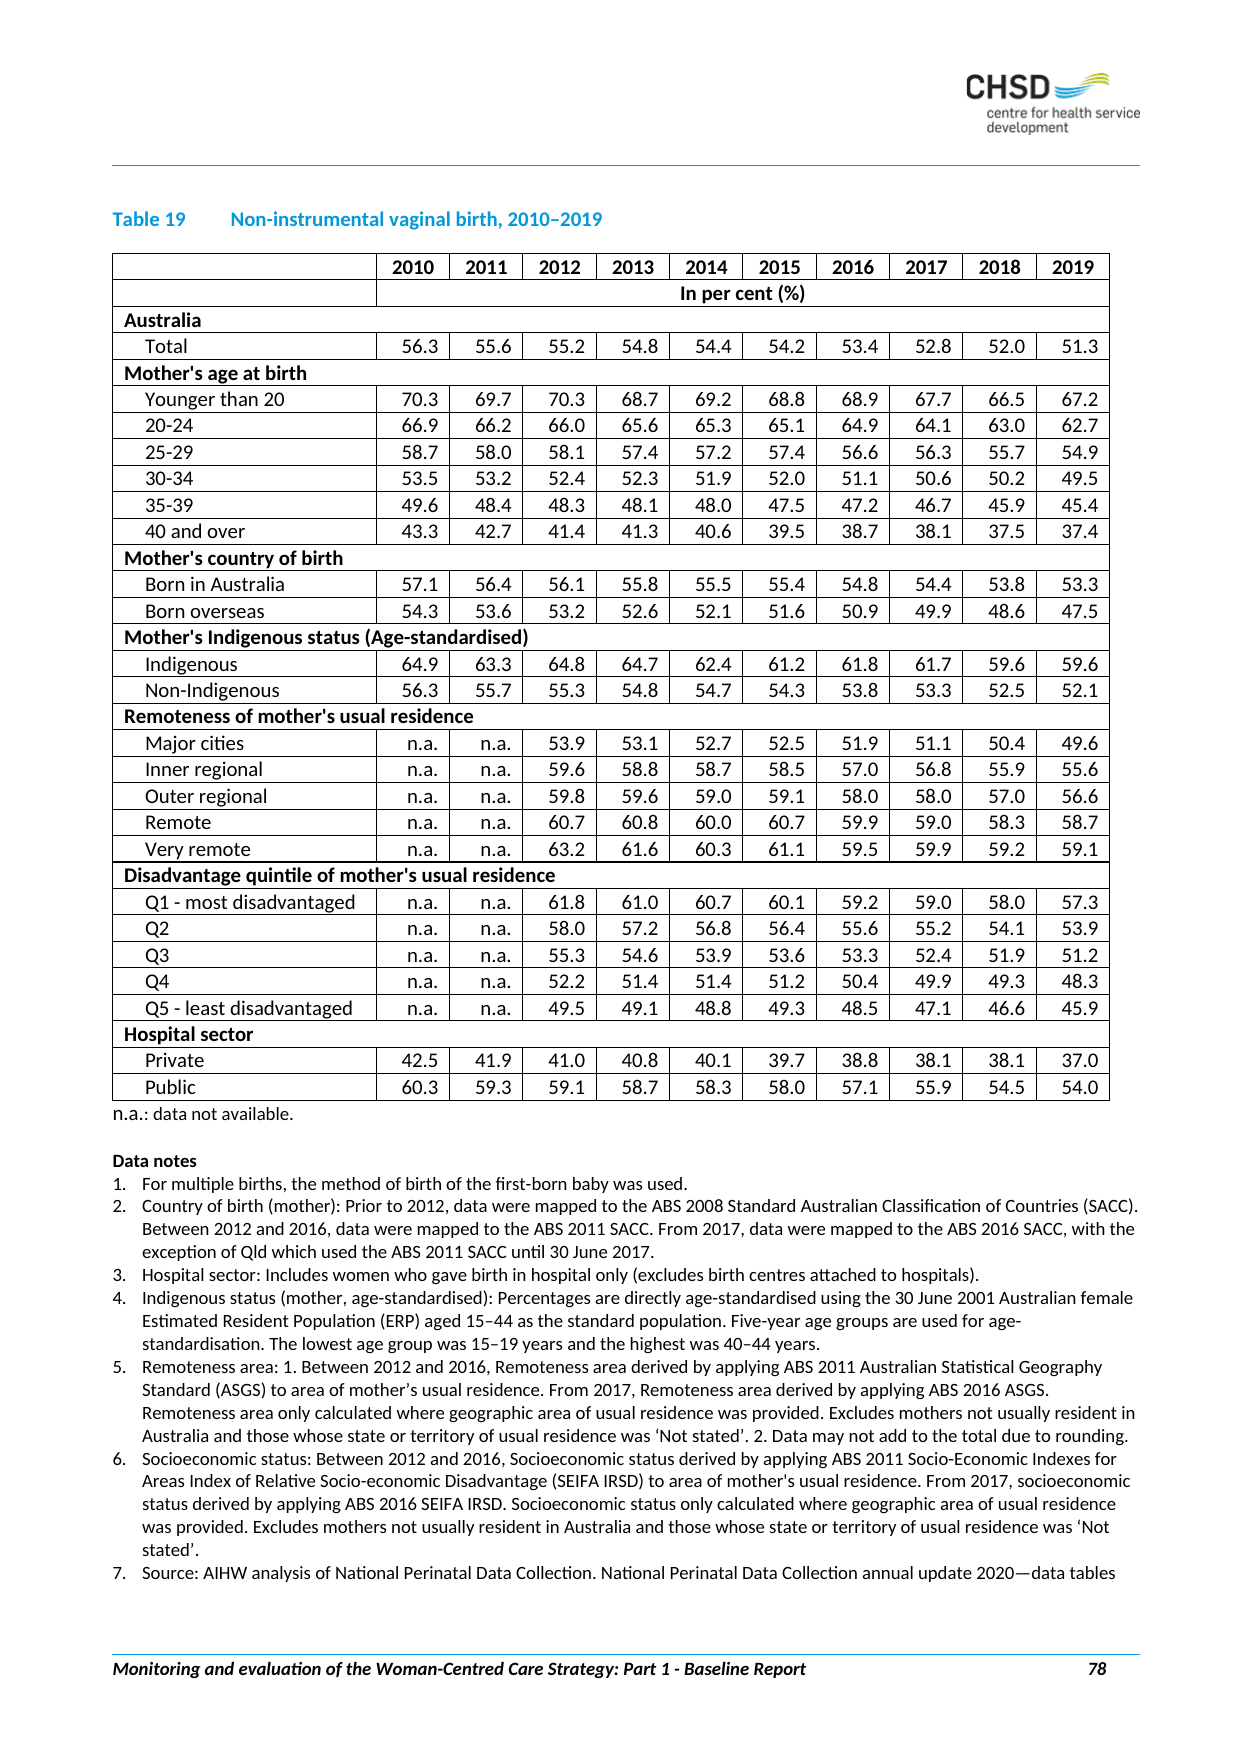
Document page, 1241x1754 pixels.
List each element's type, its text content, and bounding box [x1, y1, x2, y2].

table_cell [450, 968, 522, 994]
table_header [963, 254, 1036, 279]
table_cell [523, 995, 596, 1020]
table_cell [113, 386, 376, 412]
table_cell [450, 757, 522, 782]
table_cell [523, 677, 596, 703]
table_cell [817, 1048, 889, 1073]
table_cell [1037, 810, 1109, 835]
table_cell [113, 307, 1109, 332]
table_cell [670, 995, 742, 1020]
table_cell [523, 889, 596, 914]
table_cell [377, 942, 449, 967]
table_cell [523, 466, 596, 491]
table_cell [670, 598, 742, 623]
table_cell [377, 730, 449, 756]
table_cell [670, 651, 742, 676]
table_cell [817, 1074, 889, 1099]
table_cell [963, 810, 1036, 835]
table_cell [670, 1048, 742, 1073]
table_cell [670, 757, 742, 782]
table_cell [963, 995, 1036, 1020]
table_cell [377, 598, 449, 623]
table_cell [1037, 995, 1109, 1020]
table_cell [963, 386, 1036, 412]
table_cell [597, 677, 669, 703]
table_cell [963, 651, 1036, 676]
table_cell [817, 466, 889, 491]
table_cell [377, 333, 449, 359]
list Socioeconomic status: Between 2012 and 2016, Socioeconomic status derived by applying ABS 2011 Socio-Economic Indexes for Areas Index of Relative Socio-economic Disadvantage (SEIFA IRSD) to area of mother's usual residence. From 2017, socioeconomic status derived by applying ABS 2016 SEIFA IRSD. Socioeconomic status only calculated where geographic area of usual residence was provided. Excludes mothers not usually resident in Australia and those whose state or territory of usual residence was ‘Not stated’. [112, 1447, 1140, 1561]
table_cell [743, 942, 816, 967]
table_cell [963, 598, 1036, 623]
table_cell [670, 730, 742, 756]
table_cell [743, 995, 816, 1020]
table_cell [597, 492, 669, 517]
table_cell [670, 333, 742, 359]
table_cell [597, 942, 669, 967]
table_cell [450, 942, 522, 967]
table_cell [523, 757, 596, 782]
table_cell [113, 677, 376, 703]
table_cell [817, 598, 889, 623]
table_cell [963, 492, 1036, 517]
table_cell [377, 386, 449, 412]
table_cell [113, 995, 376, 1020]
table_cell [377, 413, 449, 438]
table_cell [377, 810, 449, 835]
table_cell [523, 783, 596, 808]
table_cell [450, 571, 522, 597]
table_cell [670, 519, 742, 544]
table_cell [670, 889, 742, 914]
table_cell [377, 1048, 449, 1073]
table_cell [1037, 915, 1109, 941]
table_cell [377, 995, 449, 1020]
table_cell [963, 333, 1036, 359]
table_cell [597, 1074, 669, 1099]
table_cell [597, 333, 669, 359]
list Remoteness area: 1. Between 2012 and 2016, Remoteness area derived by applying ABS 2011 Australian Statistical Geography Standard (ASGS) to area of mother’s usual residence. From 2017, Remoteness area derived by applying ABS 2016 ASGS. Remoteness area only calculated where geographic area of usual residence was provided. Excludes mothers not usually resident in Australia and those whose state or territory of usual residence was ‘Not stated’. 2. Data may not add to the total due to rounding. [112, 1355, 1140, 1447]
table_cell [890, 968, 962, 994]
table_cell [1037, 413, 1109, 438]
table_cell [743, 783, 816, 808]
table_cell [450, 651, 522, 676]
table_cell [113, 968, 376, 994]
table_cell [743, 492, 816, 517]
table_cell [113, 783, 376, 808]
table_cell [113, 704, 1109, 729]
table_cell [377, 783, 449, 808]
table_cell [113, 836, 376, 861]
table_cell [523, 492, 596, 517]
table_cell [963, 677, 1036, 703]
text Table 19 Non-instrumental vaginal birth, 2010–2019 [112, 207, 1140, 232]
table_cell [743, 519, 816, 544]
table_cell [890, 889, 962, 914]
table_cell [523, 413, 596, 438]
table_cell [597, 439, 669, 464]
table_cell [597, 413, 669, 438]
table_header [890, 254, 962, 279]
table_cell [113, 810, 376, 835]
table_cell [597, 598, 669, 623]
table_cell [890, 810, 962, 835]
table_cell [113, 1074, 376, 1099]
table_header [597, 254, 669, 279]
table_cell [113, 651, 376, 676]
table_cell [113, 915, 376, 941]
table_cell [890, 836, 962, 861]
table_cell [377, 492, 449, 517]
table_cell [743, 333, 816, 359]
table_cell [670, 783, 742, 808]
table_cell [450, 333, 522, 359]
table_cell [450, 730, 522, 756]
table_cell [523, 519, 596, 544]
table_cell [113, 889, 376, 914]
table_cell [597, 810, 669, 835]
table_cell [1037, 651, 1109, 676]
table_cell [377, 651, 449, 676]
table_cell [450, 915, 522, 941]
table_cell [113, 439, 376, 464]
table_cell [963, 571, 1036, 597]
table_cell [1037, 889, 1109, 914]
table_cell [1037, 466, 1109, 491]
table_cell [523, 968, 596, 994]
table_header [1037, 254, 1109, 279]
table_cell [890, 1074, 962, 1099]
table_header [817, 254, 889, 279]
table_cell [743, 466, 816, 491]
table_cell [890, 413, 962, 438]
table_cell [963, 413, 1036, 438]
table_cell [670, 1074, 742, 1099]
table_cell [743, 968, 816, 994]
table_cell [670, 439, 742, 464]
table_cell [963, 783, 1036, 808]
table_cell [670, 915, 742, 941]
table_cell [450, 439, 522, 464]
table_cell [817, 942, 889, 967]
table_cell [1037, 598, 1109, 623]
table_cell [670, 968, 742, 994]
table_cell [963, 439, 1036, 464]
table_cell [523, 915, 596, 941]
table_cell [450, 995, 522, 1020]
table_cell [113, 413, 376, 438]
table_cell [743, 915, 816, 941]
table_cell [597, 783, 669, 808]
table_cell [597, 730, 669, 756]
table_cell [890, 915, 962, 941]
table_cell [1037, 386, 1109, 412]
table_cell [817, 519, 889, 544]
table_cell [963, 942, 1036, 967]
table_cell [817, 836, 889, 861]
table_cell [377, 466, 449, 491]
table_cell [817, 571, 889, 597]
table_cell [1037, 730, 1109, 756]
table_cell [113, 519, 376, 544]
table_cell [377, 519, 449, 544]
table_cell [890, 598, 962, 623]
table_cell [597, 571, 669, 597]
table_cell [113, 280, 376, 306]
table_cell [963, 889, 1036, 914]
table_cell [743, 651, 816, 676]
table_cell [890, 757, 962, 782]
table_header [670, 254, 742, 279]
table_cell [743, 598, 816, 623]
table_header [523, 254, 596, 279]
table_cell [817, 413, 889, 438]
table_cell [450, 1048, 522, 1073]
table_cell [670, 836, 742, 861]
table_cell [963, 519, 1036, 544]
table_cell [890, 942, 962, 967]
list Indigenous status (mother, age-standardised): Percentages are directly age-standardised using the 30 June 2001 Australian female Estimated Resident Population (ERP) aged 15–44 as the standard population. Five-year age groups are used for age-standardisation. The lowest age group was 15–19 years and the highest was 40–44 years. [112, 1286, 1140, 1355]
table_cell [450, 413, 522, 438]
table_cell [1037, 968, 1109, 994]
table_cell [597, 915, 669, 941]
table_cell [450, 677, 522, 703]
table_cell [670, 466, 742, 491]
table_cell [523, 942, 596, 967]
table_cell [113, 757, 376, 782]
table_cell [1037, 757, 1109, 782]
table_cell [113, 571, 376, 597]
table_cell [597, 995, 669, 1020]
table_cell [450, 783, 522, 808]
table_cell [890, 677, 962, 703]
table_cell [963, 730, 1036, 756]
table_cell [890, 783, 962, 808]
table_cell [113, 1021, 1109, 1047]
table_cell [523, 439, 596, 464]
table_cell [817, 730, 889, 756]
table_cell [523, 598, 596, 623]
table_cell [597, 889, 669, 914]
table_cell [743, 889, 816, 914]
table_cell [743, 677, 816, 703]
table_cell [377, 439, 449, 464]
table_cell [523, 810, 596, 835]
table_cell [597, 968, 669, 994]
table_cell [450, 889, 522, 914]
text Data notes [112, 1149, 1140, 1172]
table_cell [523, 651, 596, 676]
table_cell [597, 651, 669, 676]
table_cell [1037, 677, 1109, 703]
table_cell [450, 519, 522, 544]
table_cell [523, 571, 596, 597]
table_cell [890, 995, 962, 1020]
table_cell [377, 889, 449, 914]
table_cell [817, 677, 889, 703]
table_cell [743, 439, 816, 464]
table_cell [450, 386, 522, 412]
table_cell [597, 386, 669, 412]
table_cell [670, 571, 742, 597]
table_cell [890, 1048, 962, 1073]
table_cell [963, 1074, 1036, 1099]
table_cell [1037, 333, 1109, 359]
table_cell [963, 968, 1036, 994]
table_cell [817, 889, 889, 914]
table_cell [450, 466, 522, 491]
list Hospital sector: Includes women who gave birth in hospital only (excludes birth centres attached to hospitals). [112, 1263, 1140, 1286]
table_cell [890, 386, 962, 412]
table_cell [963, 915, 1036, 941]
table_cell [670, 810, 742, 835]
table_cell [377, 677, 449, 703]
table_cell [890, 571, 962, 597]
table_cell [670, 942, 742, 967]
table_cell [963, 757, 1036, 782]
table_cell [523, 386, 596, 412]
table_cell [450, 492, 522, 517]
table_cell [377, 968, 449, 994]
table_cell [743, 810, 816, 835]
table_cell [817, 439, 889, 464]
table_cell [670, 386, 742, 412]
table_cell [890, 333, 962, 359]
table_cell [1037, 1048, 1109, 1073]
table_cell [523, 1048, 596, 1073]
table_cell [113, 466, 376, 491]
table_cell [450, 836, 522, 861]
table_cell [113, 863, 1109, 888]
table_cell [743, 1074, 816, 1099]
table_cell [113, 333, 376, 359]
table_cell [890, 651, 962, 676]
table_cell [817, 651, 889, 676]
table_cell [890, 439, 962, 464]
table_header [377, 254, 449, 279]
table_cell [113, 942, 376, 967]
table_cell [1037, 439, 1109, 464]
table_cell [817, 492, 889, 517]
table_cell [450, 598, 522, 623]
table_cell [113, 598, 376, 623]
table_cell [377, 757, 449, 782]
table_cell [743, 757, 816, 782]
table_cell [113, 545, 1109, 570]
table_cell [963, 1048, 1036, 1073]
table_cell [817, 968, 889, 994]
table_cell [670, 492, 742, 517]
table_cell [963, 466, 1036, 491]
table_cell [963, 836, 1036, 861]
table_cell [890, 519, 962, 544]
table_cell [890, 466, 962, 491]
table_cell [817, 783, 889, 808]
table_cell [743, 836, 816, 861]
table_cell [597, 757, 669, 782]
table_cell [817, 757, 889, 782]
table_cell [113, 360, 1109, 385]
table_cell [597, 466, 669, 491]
list Source: AIHW analysis of National Perinatal Data Collection. National Perinatal Data Collection annual update 2020—data tables [112, 1561, 1140, 1584]
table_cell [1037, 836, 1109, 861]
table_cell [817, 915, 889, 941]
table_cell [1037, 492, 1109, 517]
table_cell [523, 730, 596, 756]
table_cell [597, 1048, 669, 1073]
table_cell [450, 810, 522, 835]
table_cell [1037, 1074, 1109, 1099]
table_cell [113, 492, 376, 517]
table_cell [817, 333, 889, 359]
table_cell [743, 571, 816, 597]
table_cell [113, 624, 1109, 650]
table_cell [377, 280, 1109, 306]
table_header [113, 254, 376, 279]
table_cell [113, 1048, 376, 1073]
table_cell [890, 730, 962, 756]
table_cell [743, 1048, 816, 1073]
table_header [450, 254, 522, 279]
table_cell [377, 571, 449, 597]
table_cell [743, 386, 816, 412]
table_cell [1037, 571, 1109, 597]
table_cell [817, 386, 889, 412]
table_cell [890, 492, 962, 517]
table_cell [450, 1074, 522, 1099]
list For multiple births, the method of birth of the first-born baby was used. [112, 1172, 1140, 1195]
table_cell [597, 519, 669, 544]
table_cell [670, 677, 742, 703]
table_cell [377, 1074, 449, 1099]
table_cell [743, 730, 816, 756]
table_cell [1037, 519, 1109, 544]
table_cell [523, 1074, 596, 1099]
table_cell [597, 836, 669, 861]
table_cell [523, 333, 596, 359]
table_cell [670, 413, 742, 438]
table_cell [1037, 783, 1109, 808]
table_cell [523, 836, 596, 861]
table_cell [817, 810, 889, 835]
picture [966, 73, 1140, 135]
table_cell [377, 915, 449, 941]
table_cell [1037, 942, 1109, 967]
text n.a.: data not available. [112, 1101, 1140, 1126]
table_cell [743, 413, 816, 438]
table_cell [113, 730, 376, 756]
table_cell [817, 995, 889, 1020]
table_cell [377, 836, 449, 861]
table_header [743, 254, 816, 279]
list Country of birth (mother): Prior to 2012, data were mapped to the ABS 2008 Standard Australian Classification of Countries (SACC). Between 2012 and 2016, data were mapped to the ABS 2011 SACC. From 2017, data were mapped to the ABS 2016 SACC, with the exception of Qld which used the ABS 2011 SACC until 30 June 2017. [112, 1195, 1140, 1263]
